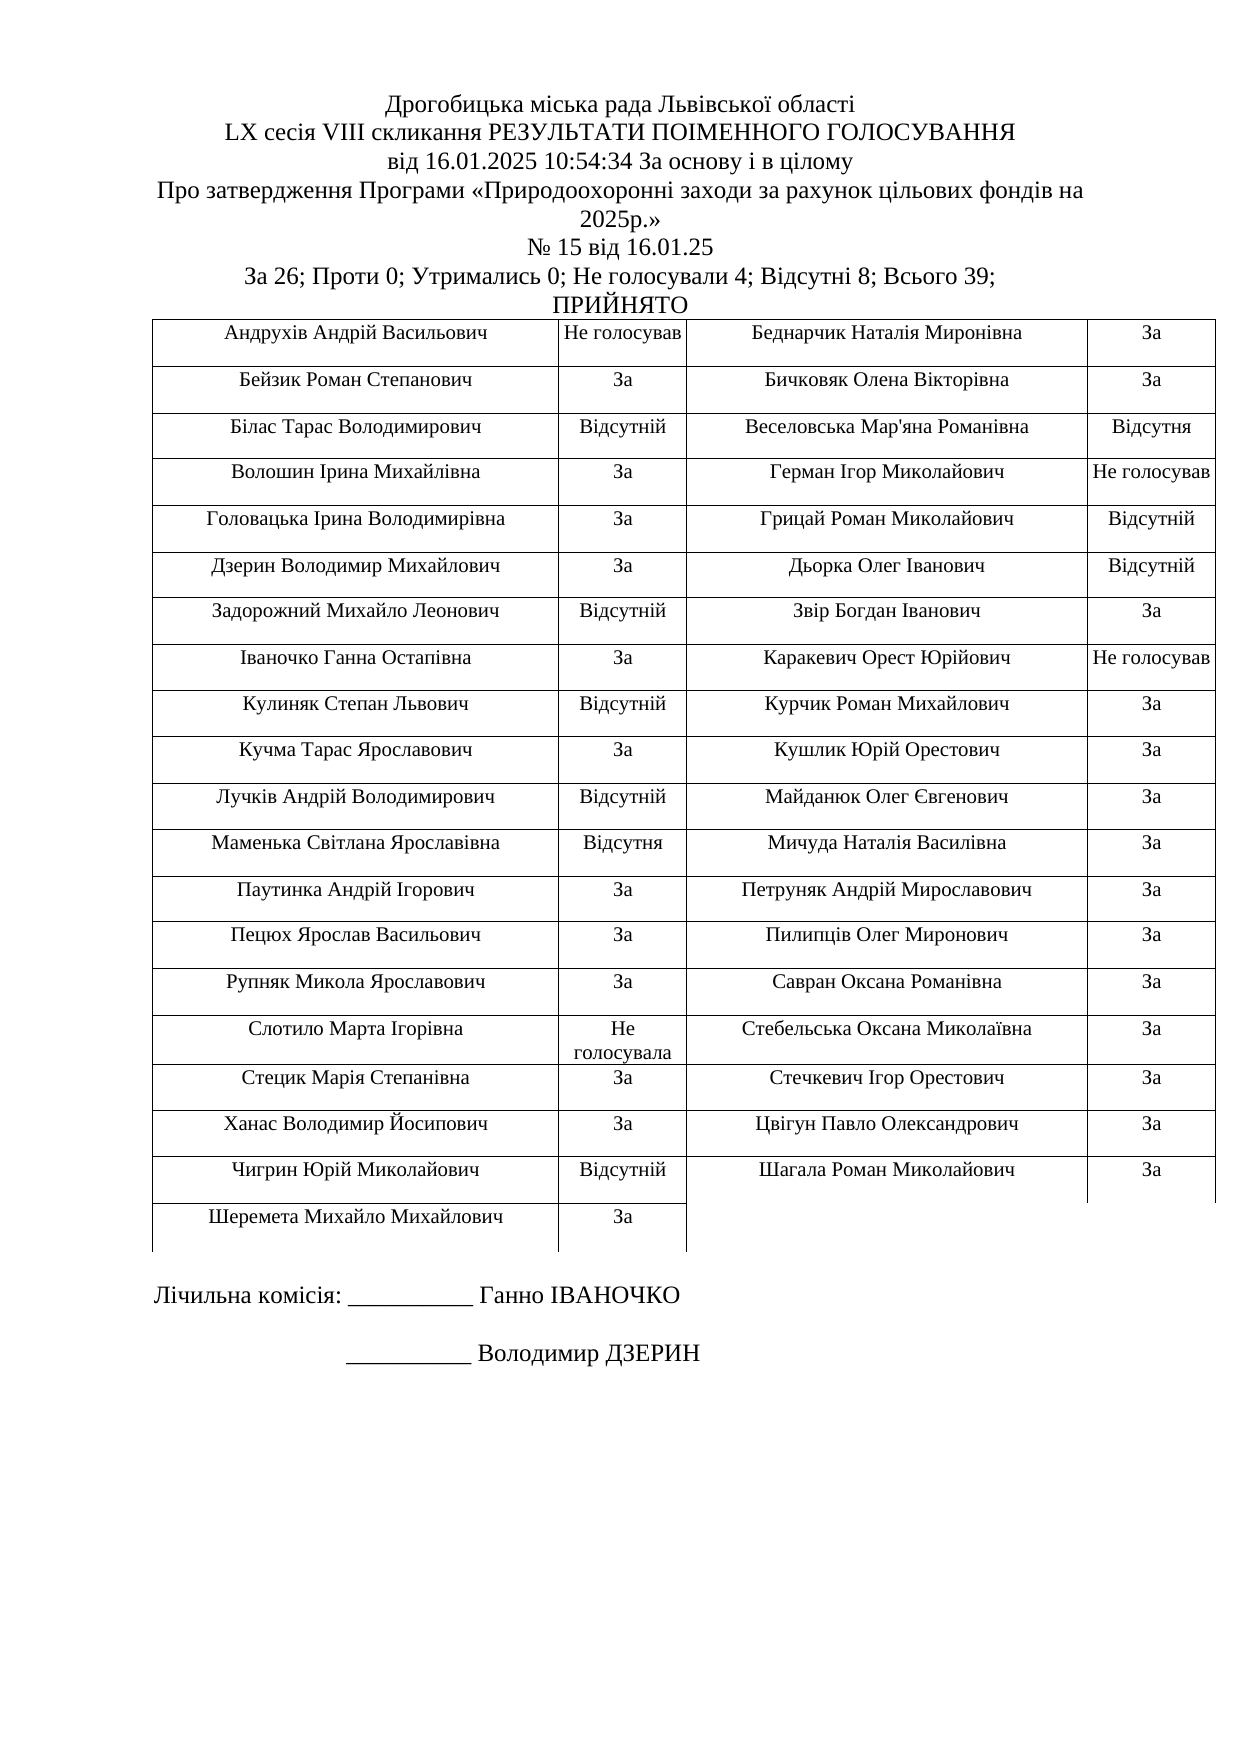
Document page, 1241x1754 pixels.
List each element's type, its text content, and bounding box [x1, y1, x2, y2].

text Дрогобицька міська рада Львівської області [153, 89, 1087, 117]
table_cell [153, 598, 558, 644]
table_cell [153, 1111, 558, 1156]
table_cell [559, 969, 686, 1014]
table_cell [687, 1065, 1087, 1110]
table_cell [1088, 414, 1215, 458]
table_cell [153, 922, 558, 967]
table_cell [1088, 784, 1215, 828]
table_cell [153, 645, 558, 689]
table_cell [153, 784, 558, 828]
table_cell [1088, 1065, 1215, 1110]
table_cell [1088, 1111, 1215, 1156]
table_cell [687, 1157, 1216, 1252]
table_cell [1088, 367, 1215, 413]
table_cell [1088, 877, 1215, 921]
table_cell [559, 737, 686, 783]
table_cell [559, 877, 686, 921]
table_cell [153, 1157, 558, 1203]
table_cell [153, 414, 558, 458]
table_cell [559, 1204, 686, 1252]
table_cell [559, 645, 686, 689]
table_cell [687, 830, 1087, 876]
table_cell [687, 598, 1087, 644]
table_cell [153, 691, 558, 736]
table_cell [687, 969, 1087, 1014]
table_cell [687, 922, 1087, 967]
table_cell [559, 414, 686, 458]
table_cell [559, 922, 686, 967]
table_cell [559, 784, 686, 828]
text Лічильна комісія: __________ Ганно ІВАНОЧКО [153, 1280, 1087, 1309]
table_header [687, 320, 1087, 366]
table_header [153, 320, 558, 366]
text ПРИЙНЯТО [153, 290, 1087, 319]
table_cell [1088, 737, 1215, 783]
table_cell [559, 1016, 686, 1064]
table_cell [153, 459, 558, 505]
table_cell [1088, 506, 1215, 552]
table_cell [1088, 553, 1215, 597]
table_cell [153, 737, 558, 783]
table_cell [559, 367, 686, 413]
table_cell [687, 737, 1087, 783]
text від 16.01.2025 10:54:34 За основу і в цілому [153, 146, 1087, 175]
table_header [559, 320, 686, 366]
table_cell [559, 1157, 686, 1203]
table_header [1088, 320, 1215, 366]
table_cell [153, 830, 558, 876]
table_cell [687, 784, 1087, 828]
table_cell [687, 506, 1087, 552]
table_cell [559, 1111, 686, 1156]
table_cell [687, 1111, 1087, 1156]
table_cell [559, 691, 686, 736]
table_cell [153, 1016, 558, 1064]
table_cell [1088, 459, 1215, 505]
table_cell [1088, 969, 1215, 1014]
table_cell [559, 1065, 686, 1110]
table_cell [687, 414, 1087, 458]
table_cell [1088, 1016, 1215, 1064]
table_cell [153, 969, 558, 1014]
text __________ Володимир ДЗЕРИН [153, 1338, 1087, 1367]
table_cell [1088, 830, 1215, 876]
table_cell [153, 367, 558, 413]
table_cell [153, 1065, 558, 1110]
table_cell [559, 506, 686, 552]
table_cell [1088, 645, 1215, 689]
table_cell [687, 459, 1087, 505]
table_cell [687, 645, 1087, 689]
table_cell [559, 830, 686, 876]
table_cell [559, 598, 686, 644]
text № 15 від 16.01.25 [153, 232, 1087, 261]
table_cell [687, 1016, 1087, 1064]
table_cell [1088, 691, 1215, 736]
text Про затвердження Програми «Природоохоронні заходи за рахунок цільових фондів на 2025р.» [153, 175, 1087, 232]
text За 26; Проти 0; Утримались 0; Не голосували 4; Відсутні 8; Всього 39; [153, 261, 1087, 290]
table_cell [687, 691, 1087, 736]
text LX сесія VIII скликання РЕЗУЛЬТАТИ ПОІМЕННОГО ГОЛОСУВАННЯ [153, 117, 1087, 146]
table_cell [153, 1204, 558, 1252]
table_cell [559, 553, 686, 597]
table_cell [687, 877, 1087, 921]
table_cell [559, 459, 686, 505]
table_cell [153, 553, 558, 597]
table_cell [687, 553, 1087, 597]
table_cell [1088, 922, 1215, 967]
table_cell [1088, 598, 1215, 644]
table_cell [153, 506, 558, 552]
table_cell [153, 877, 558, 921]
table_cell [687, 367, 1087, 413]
